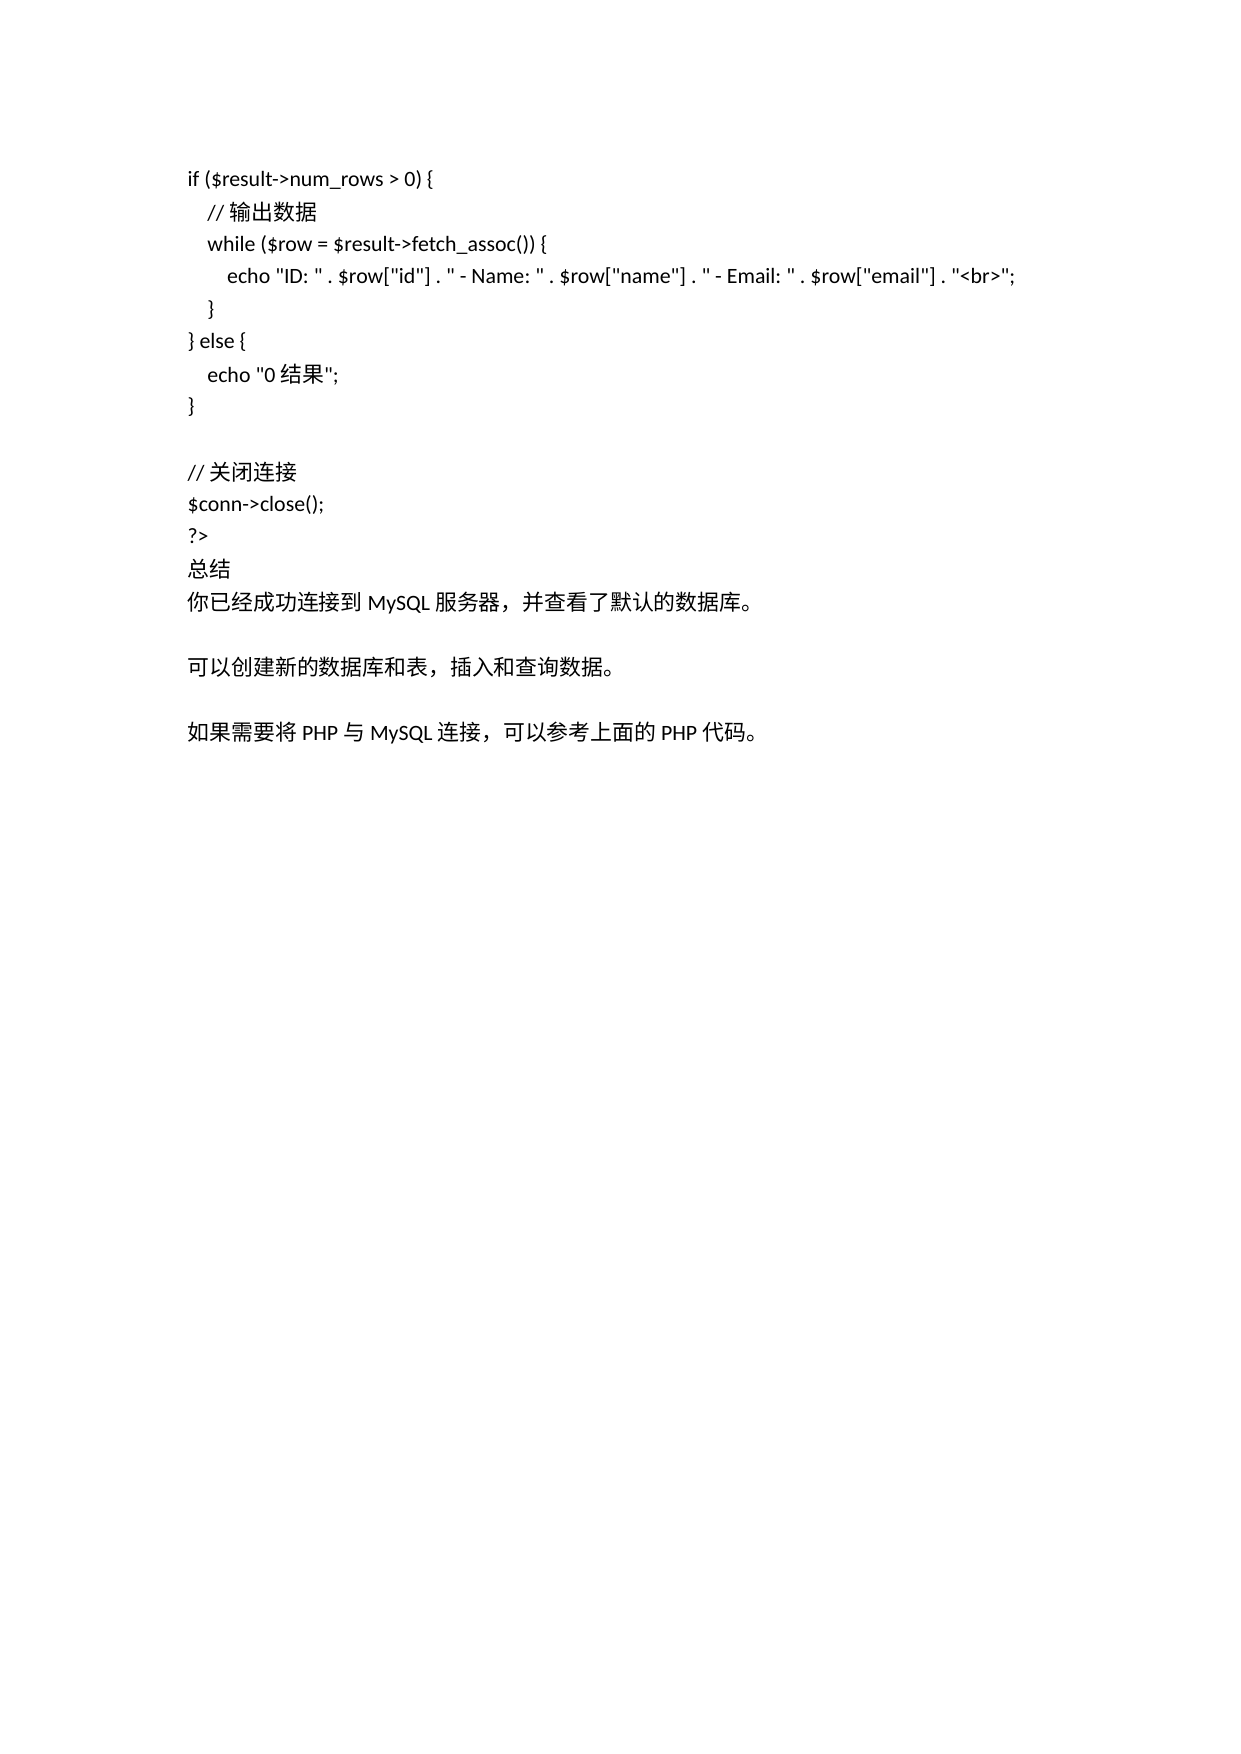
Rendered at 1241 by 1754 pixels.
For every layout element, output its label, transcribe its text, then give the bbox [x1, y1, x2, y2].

text if ($result->num_rows > 0) { [187, 162, 1053, 194]
text 总结 [187, 552, 1053, 584]
text // 输出数据 [187, 194, 1053, 227]
text 你已经成功连接到 MySQL 服务器，并查看了默认的数据库。 [187, 584, 1053, 617]
text 可以创建新的数据库和表，插入和查询数据。 [187, 649, 1053, 682]
text $conn->close(); [187, 487, 1053, 519]
text } [187, 389, 1053, 422]
text while ($row = $result->fetch_assoc()) { [187, 227, 1053, 259]
text } [187, 292, 1053, 324]
text } else { [187, 324, 1053, 357]
text 如果需要将 PHP 与 MySQL 连接，可以参考上面的 PHP 代码。 [187, 714, 1053, 747]
text // 关闭连接 [187, 454, 1053, 487]
text ?> [187, 519, 1053, 552]
text echo "0 结果"; [187, 357, 1053, 389]
text echo "ID: " . $row["id"] . " - Name: " . $row["name"] . " - Email: " . $row["email"] . "<br>"; [187, 259, 1053, 292]
